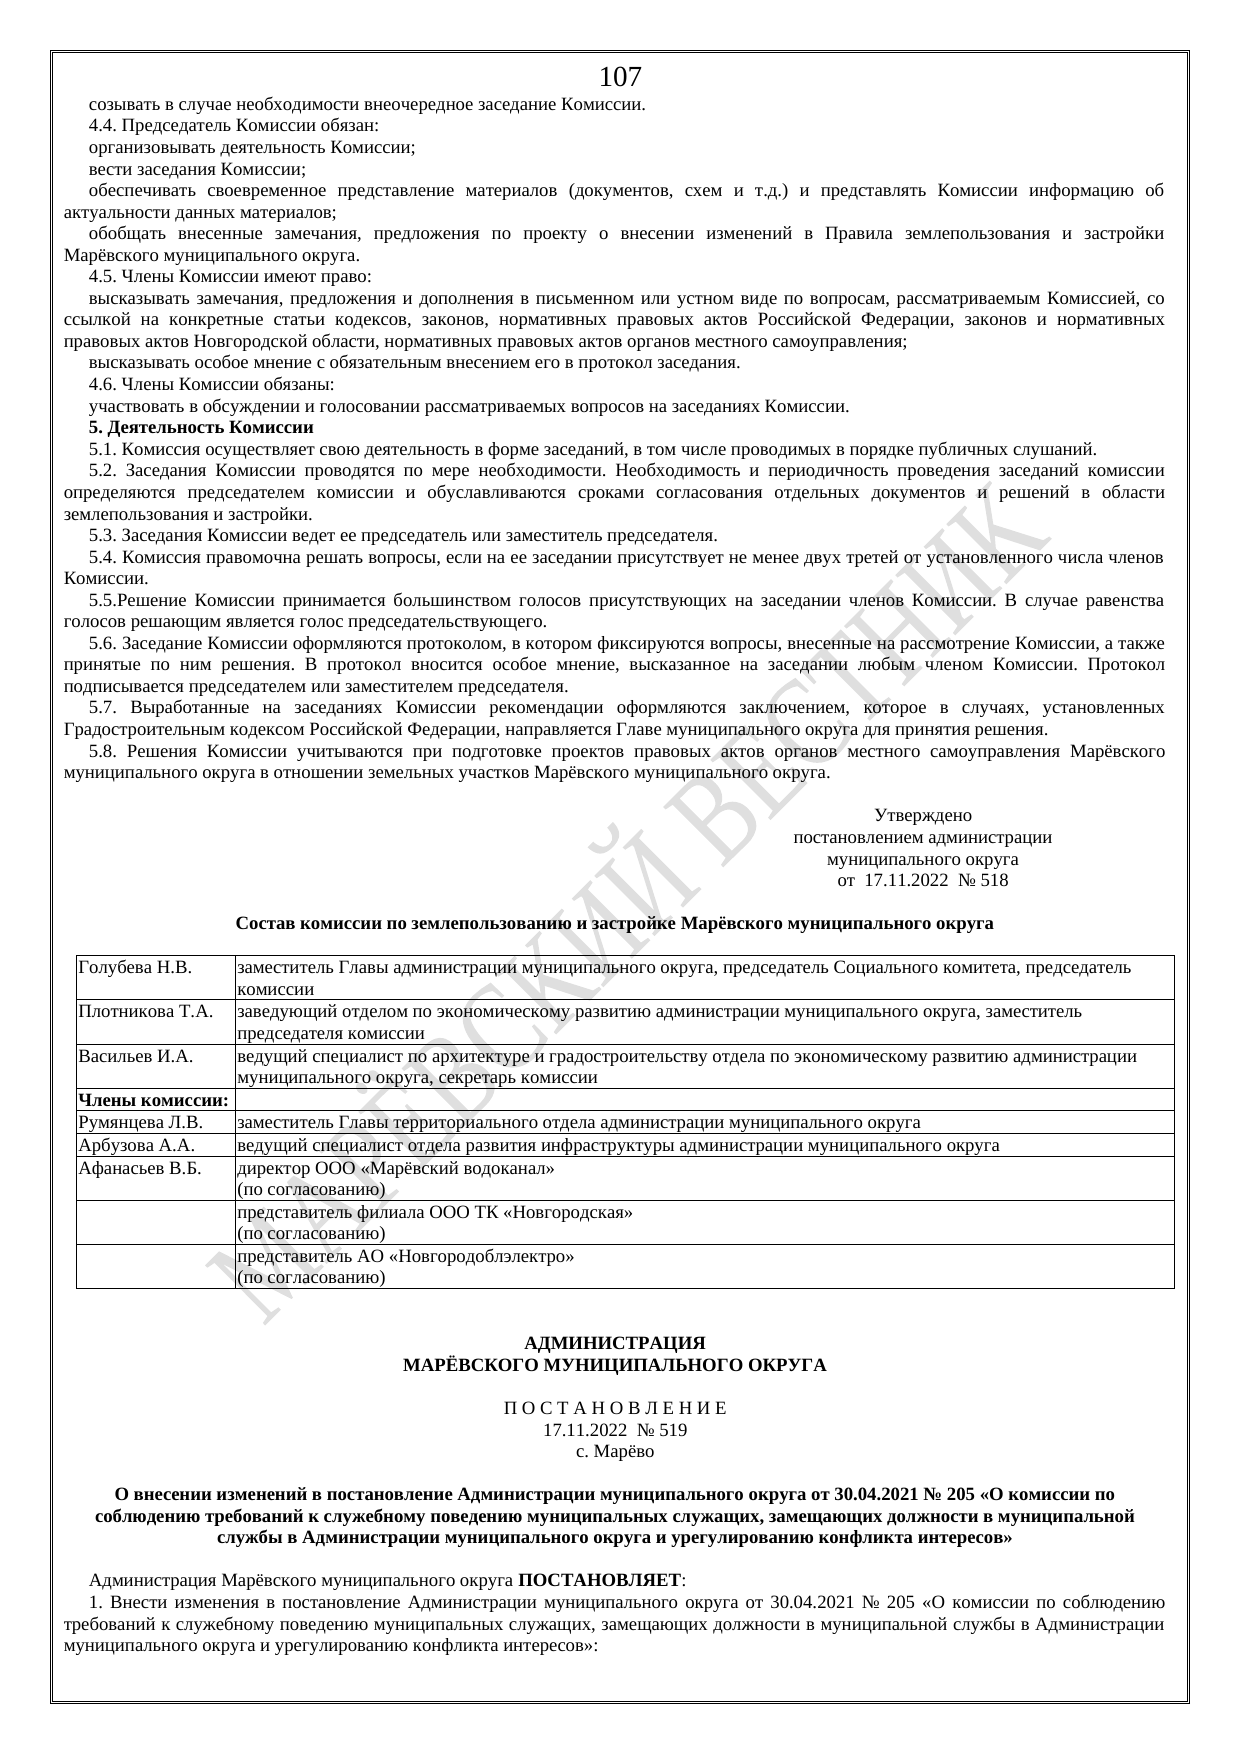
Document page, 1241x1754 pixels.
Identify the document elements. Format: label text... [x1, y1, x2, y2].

text вести заседания Комиссии; [63, 157, 1167, 179]
text Администрация Марёвского муниципального округа ПОСТАНОВЛЯЕТ: [63, 1569, 1167, 1591]
text постановлением администрации [679, 826, 1167, 847]
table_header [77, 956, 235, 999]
text АДМИНИСТРАЦИЯ [63, 1332, 1167, 1354]
text созывать в случае необходимости внеочередное заседание Комиссии. [63, 93, 1167, 114]
text с. Марёво [63, 1440, 1167, 1462]
text обобщать внесенные замечания, предложения по проекту о внесении изменений в Правила землепользования и застройки Марёвского муниципального округа. [63, 222, 1167, 265]
text от 17.11.2022 № 518 [679, 869, 1167, 891]
text высказывать особое мнение с обязательным внесением его в протокол заседания. [63, 351, 1167, 373]
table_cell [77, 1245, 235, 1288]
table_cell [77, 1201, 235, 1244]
text 5. Деятельность Комиссии [63, 416, 1167, 438]
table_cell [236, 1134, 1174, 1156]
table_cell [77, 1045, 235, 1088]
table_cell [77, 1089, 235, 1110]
text 4.6. Члены Комиссии обязаны: [63, 373, 1167, 394]
text 5.6. Заседание Комиссии оформляются протоколом, в котором фиксируются вопросы, внесенные на рассмотрение Комиссии, а также принятые по ним решения. В протокол вносится особое мнение, высказанное на заседании любым членом Комиссии. Протокол подписывается председателем или заместителем председателя. [63, 632, 1167, 696]
text участвовать в обсуждении и голосовании рассматриваемых вопросов на заседаниях Комиссии. [63, 394, 1167, 416]
text 5.8. Решения Комиссии учитываются при подготовке проектов правовых актов органов местного самоуправления Марёвского муниципального округа в отношении земельных участков Марёвского муниципального округа. [63, 739, 1167, 783]
text 5.7. Выработанные на заседаниях Комиссии рекомендации оформляются заключением, которое в случаях, установленных Градостроительным кодексом Российской Федерации, направляется Главе муниципального округа для принятия решения. [63, 696, 1167, 739]
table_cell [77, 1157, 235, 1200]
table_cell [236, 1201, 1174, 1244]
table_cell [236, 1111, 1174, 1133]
text Состав комиссии по землепользованию и застройке Марёвского муниципального округа [63, 912, 1167, 934]
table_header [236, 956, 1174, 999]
text 5.5.Решение Комиссии принимается большинством голосов присутствующих на заседании членов Комиссии. В случае равенства голосов решающим является голос председательствующего. [63, 589, 1167, 632]
text Утверждено [679, 804, 1167, 826]
text О внесении изменений в постановление Администрации муниципального округа от 30.04.2021 № 205 «О комиссии по соблюдению требований к служебному поведению муниципальных служащих, замещающих должности в муниципальной службы в Администрации муниципального округа и урегулированию конфликта интересов» [63, 1483, 1167, 1548]
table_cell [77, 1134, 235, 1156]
text муниципального округа [679, 847, 1167, 869]
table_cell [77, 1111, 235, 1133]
text 17.11.2022 № 519 [63, 1418, 1167, 1440]
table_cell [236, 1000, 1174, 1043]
text обеспечивать своевременное представление материалов (документов, схем и т.д.) и представлять Комиссии информацию об актуальности данных материалов; [63, 179, 1167, 222]
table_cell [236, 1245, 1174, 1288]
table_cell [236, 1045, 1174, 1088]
text МАРЁВСКОГО МУНИЦИПАЛЬНОГО ОКРУГА [63, 1354, 1167, 1375]
text 1. Внести изменения в постановление Администрации муниципального округа от 30.04.2021 № 205 «О комиссии по соблюдению требований к служебному поведению муниципальных служащих, замещающих должности в муниципальной службы в Администрации муниципального округа и урегулированию конфликта интересов»: [63, 1591, 1167, 1656]
text 4.4. Председатель Комиссии обязан: [63, 114, 1167, 136]
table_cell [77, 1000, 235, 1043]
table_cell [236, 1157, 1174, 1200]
text организовывать деятельность Комиссии; [63, 136, 1167, 157]
text 5.1. Комиссия осуществляет свою деятельность в форме заседаний, в том числе проводимых в порядке публичных слушаний. [63, 438, 1167, 459]
text 5.2. Заседания Комиссии проводятся по мере необходимости. Необходимость и периодичность проведения заседаний комиссии определяются председателем комиссии и обуславливаются сроками согласования отдельных документов и решений в области землепользования и застройки. [63, 459, 1167, 524]
text П О С Т А Н О В Л Е Н И Е [63, 1397, 1167, 1418]
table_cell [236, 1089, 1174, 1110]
text 4.5. Члены Комиссии имеют право: [63, 265, 1167, 287]
text 5.3. Заседания Комиссии ведет ее председатель или заместитель председателя. [63, 524, 1167, 546]
text высказывать замечания, предложения и дополнения в письменном или устном виде по вопросам, рассматриваемым Комиссией, со ссылкой на конкретные статьи кодексов, законов, нормативных правовых актов Российской Федерации, законов и нормативных правовых актов Новгородской области, нормативных правовых актов органов местного самоуправления; [63, 287, 1167, 351]
text 5.4. Комиссия правомочна решать вопросы, если на ее заседании присутствует не менее двух третей от установленного числа членов Комиссии. [63, 546, 1167, 589]
